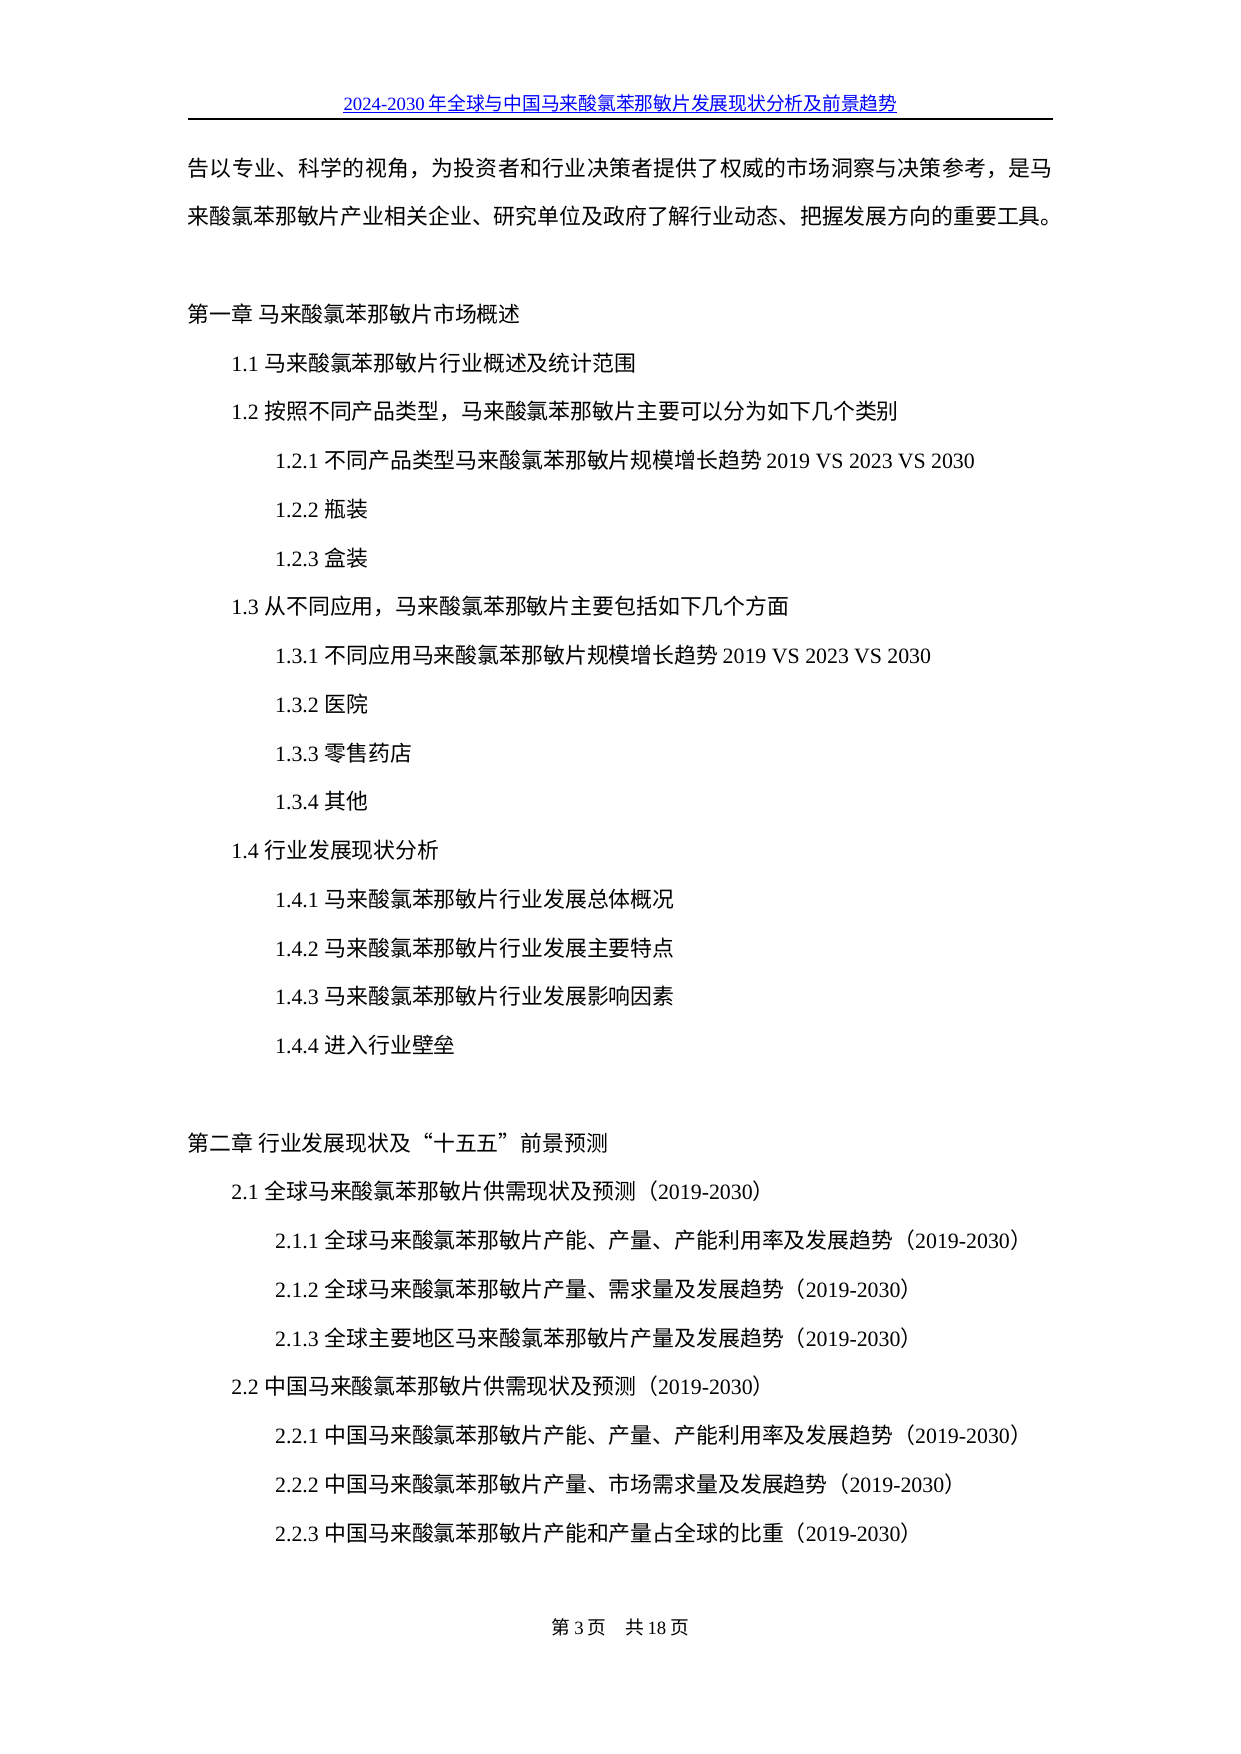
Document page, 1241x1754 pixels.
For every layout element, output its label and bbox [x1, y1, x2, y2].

text [187, 150, 1053, 1548]
